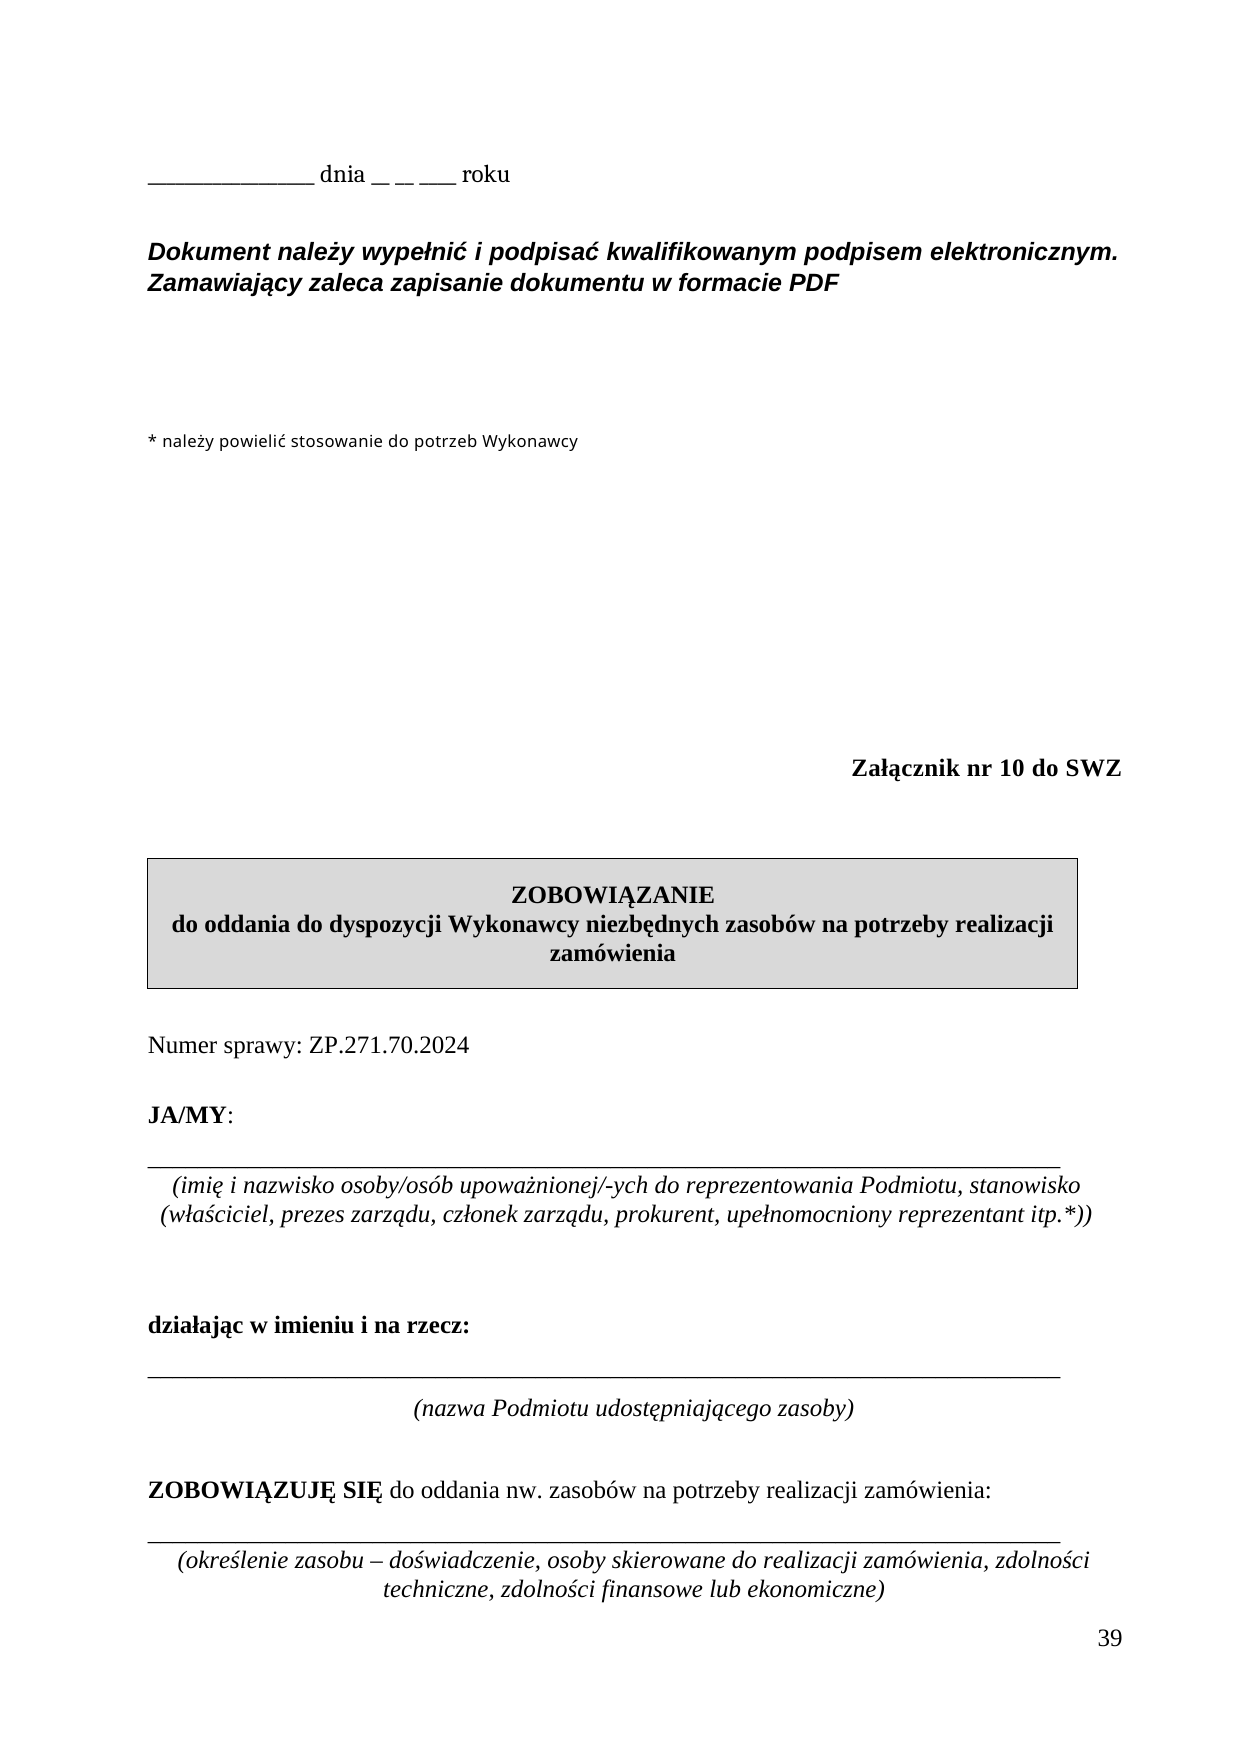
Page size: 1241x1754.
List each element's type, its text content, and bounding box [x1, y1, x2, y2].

text działając w imieniu i na rzecz: [148, 1311, 1122, 1339]
text * należy powielić stosowanie do potrzeb Wykonawcy [148, 430, 1122, 453]
text _________________________________________________________________________ [148, 1352, 1152, 1381]
text (określenie zasobu – doświadczenie, osoby skierowane do realizacji zamówienia, zdolności techniczne, zdolności finansowe lub ekonomiczne) [148, 1546, 1122, 1603]
text (nazwa Podmiotu udostępniającego zasoby) [148, 1393, 1122, 1422]
text JA/MY: [148, 1101, 1122, 1129]
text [148, 1517, 1152, 1546]
text Załącznik nr 10 do SWZ [148, 753, 1122, 782]
text ZOBOWIĄZUJĘ SIĘ do oddania nw. zasobów na potrzeby realizacji zamówienia: [148, 1476, 1122, 1504]
table_header ZOBOWIĄZANIE do oddania do dyspozycji Wykonawcy niezbędnych zasobów na potrzeby realizacji zamówienia [148, 859, 1077, 988]
text (imię i nazwisko osoby/osób upoważnionej/-ych do reprezentowania Podmiotu, stanowisko (właściciel, prezes zarządu, członek zarządu, prokurent, upełnomocniony reprezentant itp.*)) [148, 1171, 1107, 1228]
text Dokument należy wypełnić i podpisać kwalifikowanym podpisem elektronicznym. Zamawiający zaleca zapisanie dokumentu w formacie PDF [148, 237, 1122, 297]
text __________________ dnia __ __ ____ roku [148, 159, 1122, 188]
text Numer sprawy: ZP.271.70.2024 [148, 1031, 1122, 1059]
text _________________________________________________________________________ [148, 1142, 1152, 1171]
